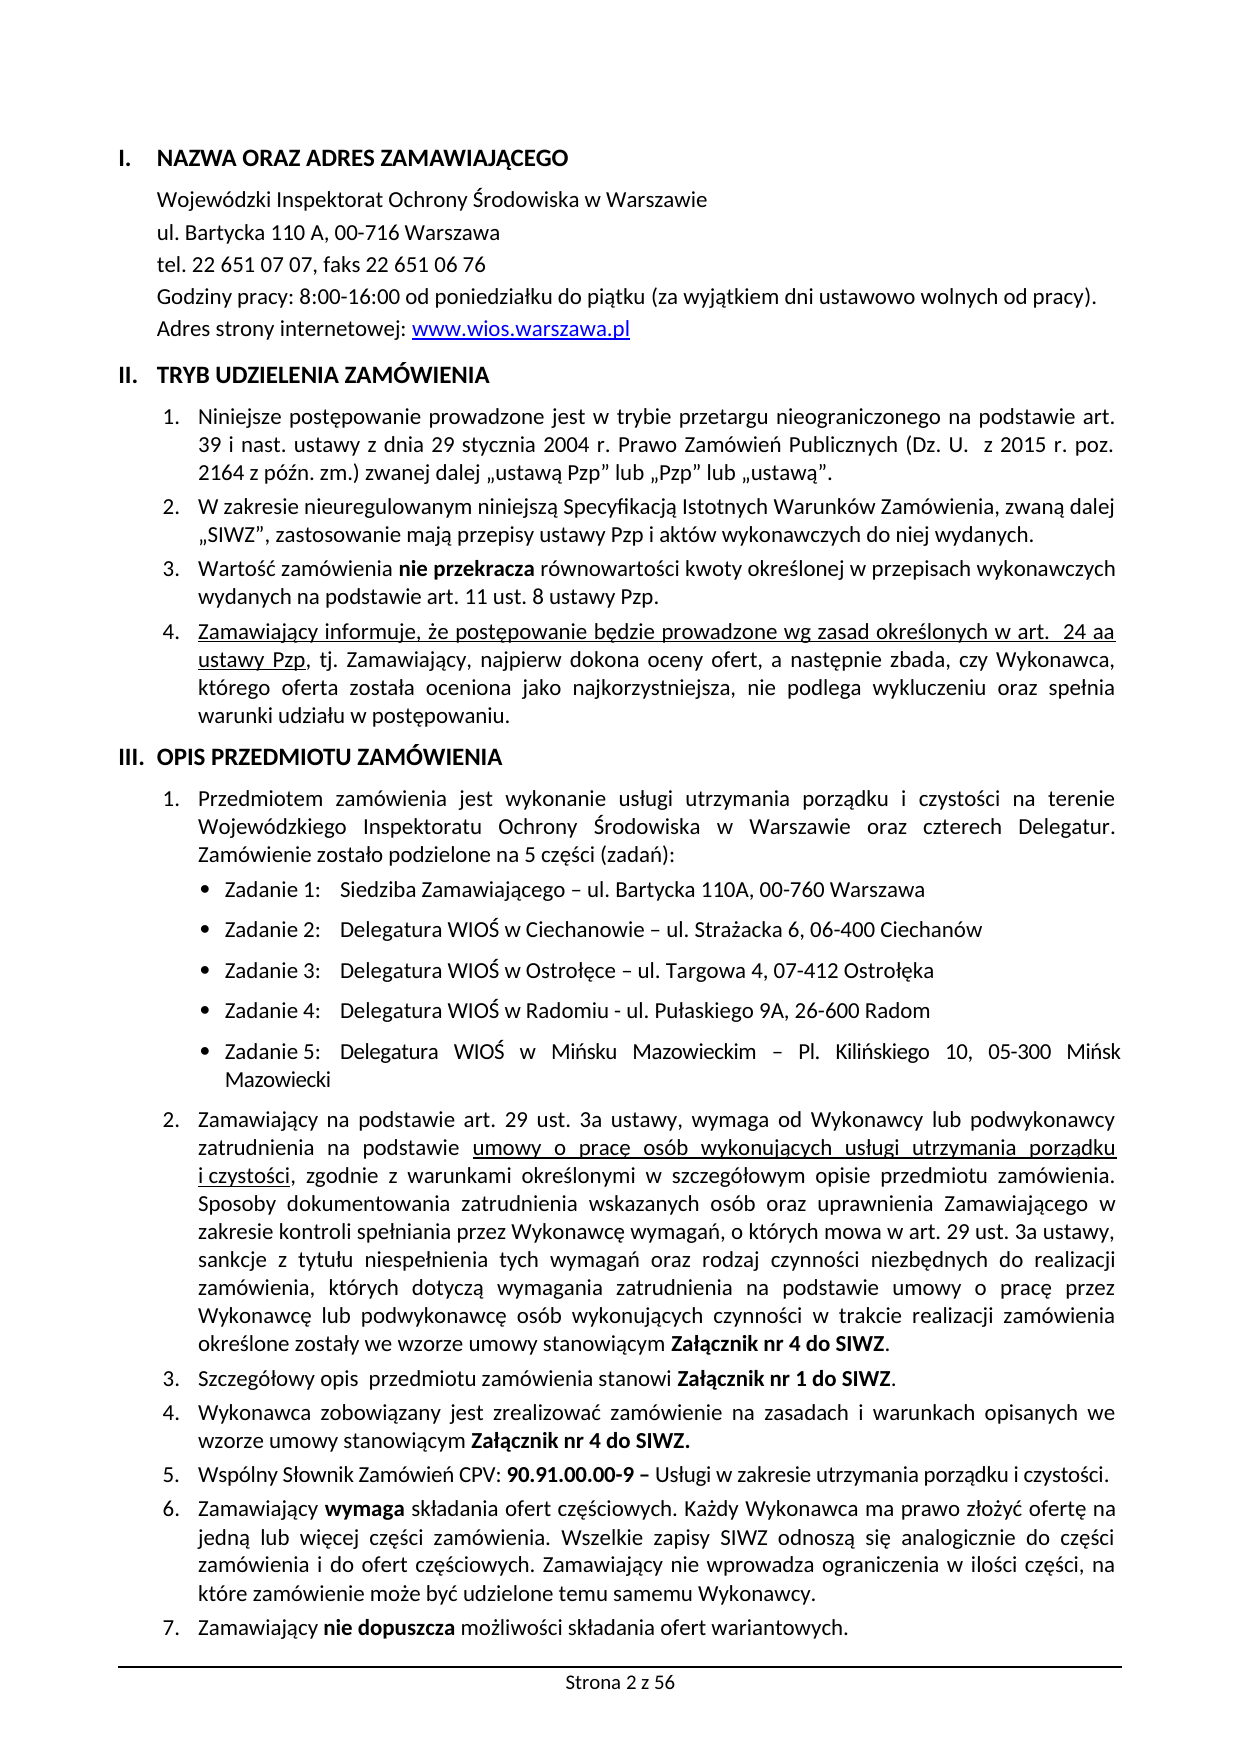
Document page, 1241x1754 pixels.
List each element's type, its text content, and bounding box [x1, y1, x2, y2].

list Przedmiotem zamówienia jest wykonanie usługi utrzymania porządku i czystości na terenie Wojewódzkiego Inspektoratu Ochrony Środowiska w Warszawie oraz czterech Delegatur. Zamówienie zostało podzielone na 5 części (zadań): [162, 784, 1117, 868]
list Zadanie 2: Delegatura WIOŚ w Ciechanowie – ul. Strażacka 6, 06-400 Ciechanów [201, 915, 1122, 943]
list Wartość zamówienia nie przekracza równowartości kwoty określonej w przepisach wykonawczych wydanych na podstawie art. 11 ust. 8 ustawy Pzp. [162, 554, 1117, 611]
list OPIS PRZEDMIOTU ZAMÓWIENIA [118, 741, 1117, 772]
list Wspólny Słownik Zamówień CPV: 90.91.00.00-9 – Usługi w zakresie utrzymania porządku i czystości. [162, 1460, 1117, 1488]
text Adres strony internetowej: www.wios.warszawa.pl [157, 314, 1122, 342]
text TRYB UDZIELENIA ZAMÓWIENIA [118, 359, 1117, 389]
text tel. 22 651 07 07, faks 22 651 06 76 [157, 250, 1122, 278]
list Zadanie 3: Delegatura WIOŚ w Ostrołęce – ul. Targowa 4, 07-412 Ostrołęka [201, 956, 1122, 984]
list Zadanie 5: Delegatura WIOŚ w Mińsku Mazowieckim – Pl. Kilińskiego 10, 05-300 Mińsk Mazowiecki [201, 1037, 1122, 1093]
text NAZWA ORAZ ADRES ZAMAWIAJĄCEGO [118, 142, 1117, 173]
text Godziny pracy: 8:00-16:00 od poniedziałku do piątku (za wyjątkiem dni ustawowo wolnych od pracy). [157, 282, 1122, 310]
list W zakresie nieuregulowanym niniejszą Specyfikacją Istotnych Warunków Zamówienia, zwaną dalej „SIWZ”, zastosowanie mają przepisy ustawy Pzp i aktów wykonawczych do niej wydanych. [162, 492, 1117, 548]
list Niniejsze postępowanie prowadzone jest w trybie przetargu nieograniczonego na podstawie art. 39 i nast. ustawy z dnia 29 stycznia 2004 r. Prawo Zamówień Publicznych (Dz. U. z 2015 r. poz. 2164 z późn. zm.) zwanej dalej „ustawą Pzp” lub „Pzp” lub „ustawą”. [162, 402, 1117, 486]
list Zamawiający na podstawie art. 29 ust. 3a ustawy, wymaga od Wykonawcy lub podwykonawcy zatrudnienia na podstawie umowy o pracę osób wykonujących usługi utrzymania porządku i czystości, zgodnie z warunkami określonymi w szczegółowym opisie przedmiotu zamówienia. Sposoby dokumentowania zatrudnienia wskazanych osób oraz uprawnienia Zamawiającego w zakresie kontroli spełniania przez Wykonawcę wymagań, o których mowa w art. 29 ust. 3a ustawy, sankcje z tytułu niespełnienia tych wymagań oraz rodzaj czynności niezbędnych do realizacji zamówienia, których dotyczą wymagania zatrudnienia na podstawie umowy o pracę przez Wykonawcę lub podwykonawcę osób wykonujących czynności w trakcie realizacji zamówienia określone zostały we wzorze umowy stanowiącym Załącznik nr 4 do SIWZ. [162, 1105, 1117, 1357]
text ul. Bartycka 110 A, 00-716 Warszawa [157, 218, 1122, 246]
list Zamawiający informuje, że postępowanie będzie prowadzone wg zasad określonych w art. 24 aa ustawy Pzp, tj. Zamawiający, najpierw dokona oceny ofert, a następnie zbada, czy Wykonawca, którego oferta została oceniona jako najkorzystniejsza, nie podlega wykluczeniu oraz spełnia warunki udziału w postępowaniu. [162, 617, 1117, 729]
list Zadanie 1: Siedziba Zamawiającego – ul. Bartycka 110A, 00-760 Warszawa [201, 875, 1122, 903]
list Zamawiający wymaga składania ofert częściowych. Każdy Wykonawca ma prawo złożyć ofertę na jedną lub więcej części zamówienia. Wszelkie zapisy SIWZ odnoszą się analogicznie do części zamówienia i do ofert częściowych. Zamawiający nie wprowadza ograniczenia w ilości części, na które zamówienie może być udzielone temu samemu Wykonawcy. [162, 1494, 1117, 1607]
list Szczegółowy opis przedmiotu zamówienia stanowi Załącznik nr 1 do SIWZ. [162, 1364, 1117, 1392]
list Zadanie 4: Delegatura WIOŚ w Radomiu - ul. Pułaskiego 9A, 26-600 Radom [201, 996, 1122, 1024]
list Wykonawca zobowiązany jest zrealizować zamówienie na zasadach i warunkach opisanych we wzorze umowy stanowiącym Załącznik nr 4 do SIWZ. [162, 1398, 1117, 1454]
text Wojewódzki Inspektorat Ochrony Środowiska w Warszawie [157, 185, 1122, 213]
list Zamawiający nie dopuszcza możliwości składania ofert wariantowych. [162, 1613, 1117, 1641]
